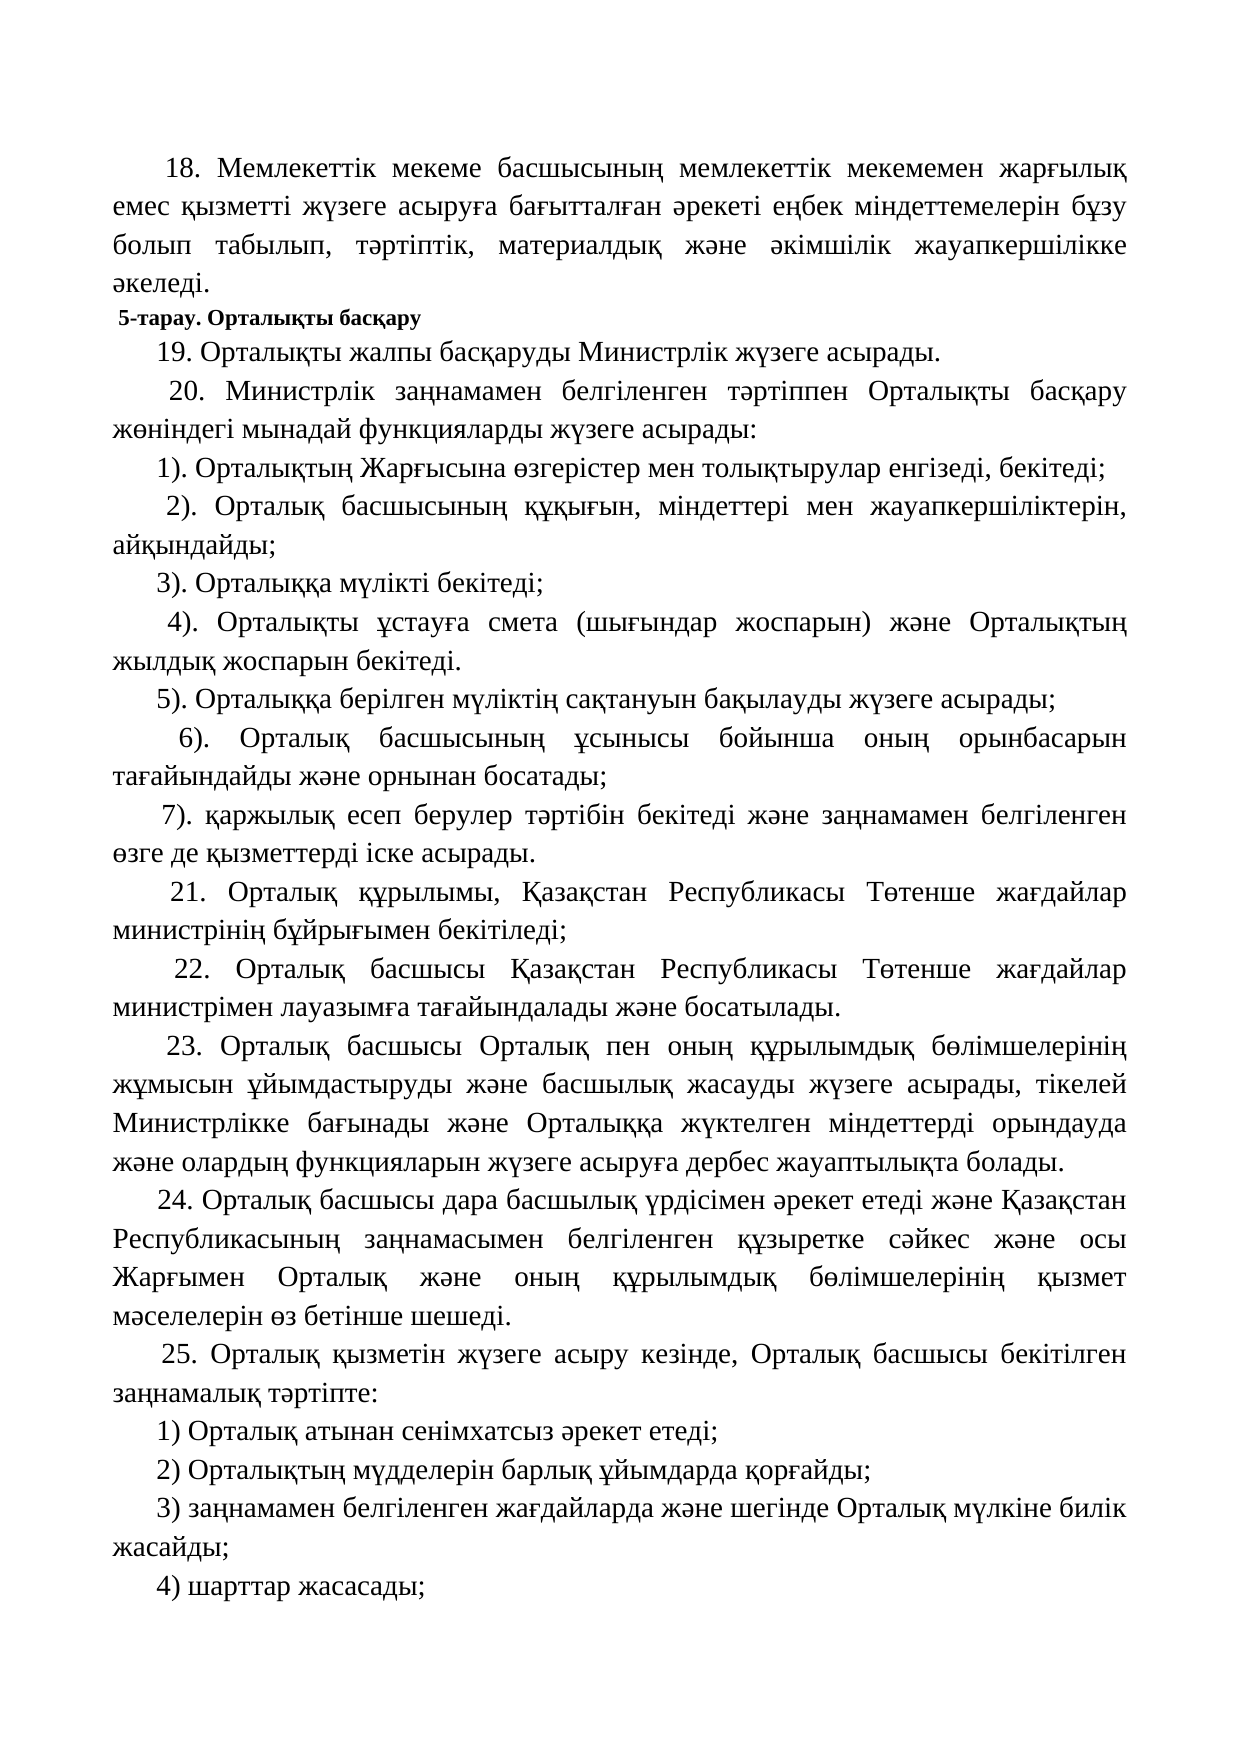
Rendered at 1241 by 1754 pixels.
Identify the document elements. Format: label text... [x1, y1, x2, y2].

text 2) Орталықтың мүдделерін барлық ұйымдарда қорғайды; [112, 1452, 1128, 1486]
text 5). Орталыққа берілген мүліктің сақтануын бақылауды жүзеге асырады; [112, 681, 1128, 715]
text 7). қаржылық есеп берулер тәртібін бекітеді және заңнамамен белгіленген өзге де қызметтерді іске асырады. [112, 797, 1128, 869]
text 18. Мемлекеттік мекеме басшысының мемлекеттік мекемемен жарғылық емес қызметті жүзеге асыруға бағытталған әрекеті еңбек міндеттемелерін бұзу болып табылып, тәртіптік, материалдық және әкімшілік жауапкершілікке әкеледі. [112, 150, 1128, 299]
text 1). Орталықтың Жарғысына өзгерістер мен толықтырулар енгізеді, бекітеді; [112, 450, 1128, 483]
text 22. Орталық басшысы Қазақстан Республикасы Төтенше жағдайлар министрімен лауазымға тағайындалады және босатылады. [112, 951, 1128, 1023]
text 4). Орталықты ұстауға смета (шығындар жоспарын) және Орталықтың жылдық жоспарын бекітеді. [112, 604, 1128, 676]
text 2). Орталық басшысының құқығын, міндеттері мен жауапкершіліктерін, айқындайды; [112, 488, 1128, 561]
text 6). Орталық басшысының ұсынысы бойынша оның орынбасарын тағайындайды және орнынан босатады; [112, 720, 1128, 792]
text 3). Орталыққа мүлікті бекітеді; [112, 566, 1128, 599]
text 23. Орталық басшысы Орталық пен оның құрылымдық бөлімшелерінің жұмысын ұйымдастыруды және басшылық жасауды жүзеге асырады, тікелей Министрлікке бағынады және Орталыққа жүктелген міндеттерді орындауда және олардың функцияларын жүзеге асыруға дербес жауаптылықта болады. [112, 1028, 1128, 1177]
text 3) заңнамамен белгіленген жағдайларда және шегінде Орталық мүлкіне билік жасайды; [112, 1491, 1128, 1563]
text 20. Министрлік заңнамамен белгіленген тәртіппен Орталықты басқару жөніндегі мынадай функцияларды жүзеге асырады: [112, 373, 1128, 445]
text 1) Орталық атынан сенімхатсыз әрекет етеді; [112, 1413, 1128, 1447]
text 25. Орталық қызметін жүзеге асыру кезінде, Орталық басшысы бекітілген заңнамалық тәртіпте: [112, 1336, 1128, 1408]
text 21. Орталық құрылымы, Қазақстан Республикасы Төтенше жағдайлар министрінің бұйрығымен бекітіледі; [112, 874, 1128, 946]
text 24. Орталық басшысы дара басшылық үрдісімен әрекет етеді және Қазақстан Республикасының заңнамасымен белгіленген құзыретке сәйкес және осы Жарғымен Орталық және оның құрылымдық бөлімшелерінің қызмет мәселелерін өз бетінше шешеді. [112, 1182, 1128, 1331]
text 19. Орталықты жалпы басқаруды Министрлік жүзеге асырады. [112, 334, 1128, 368]
text 4) шарттар жасасады; [112, 1568, 1128, 1601]
text 5-тарау. Орталықты басқару [112, 304, 1128, 331]
